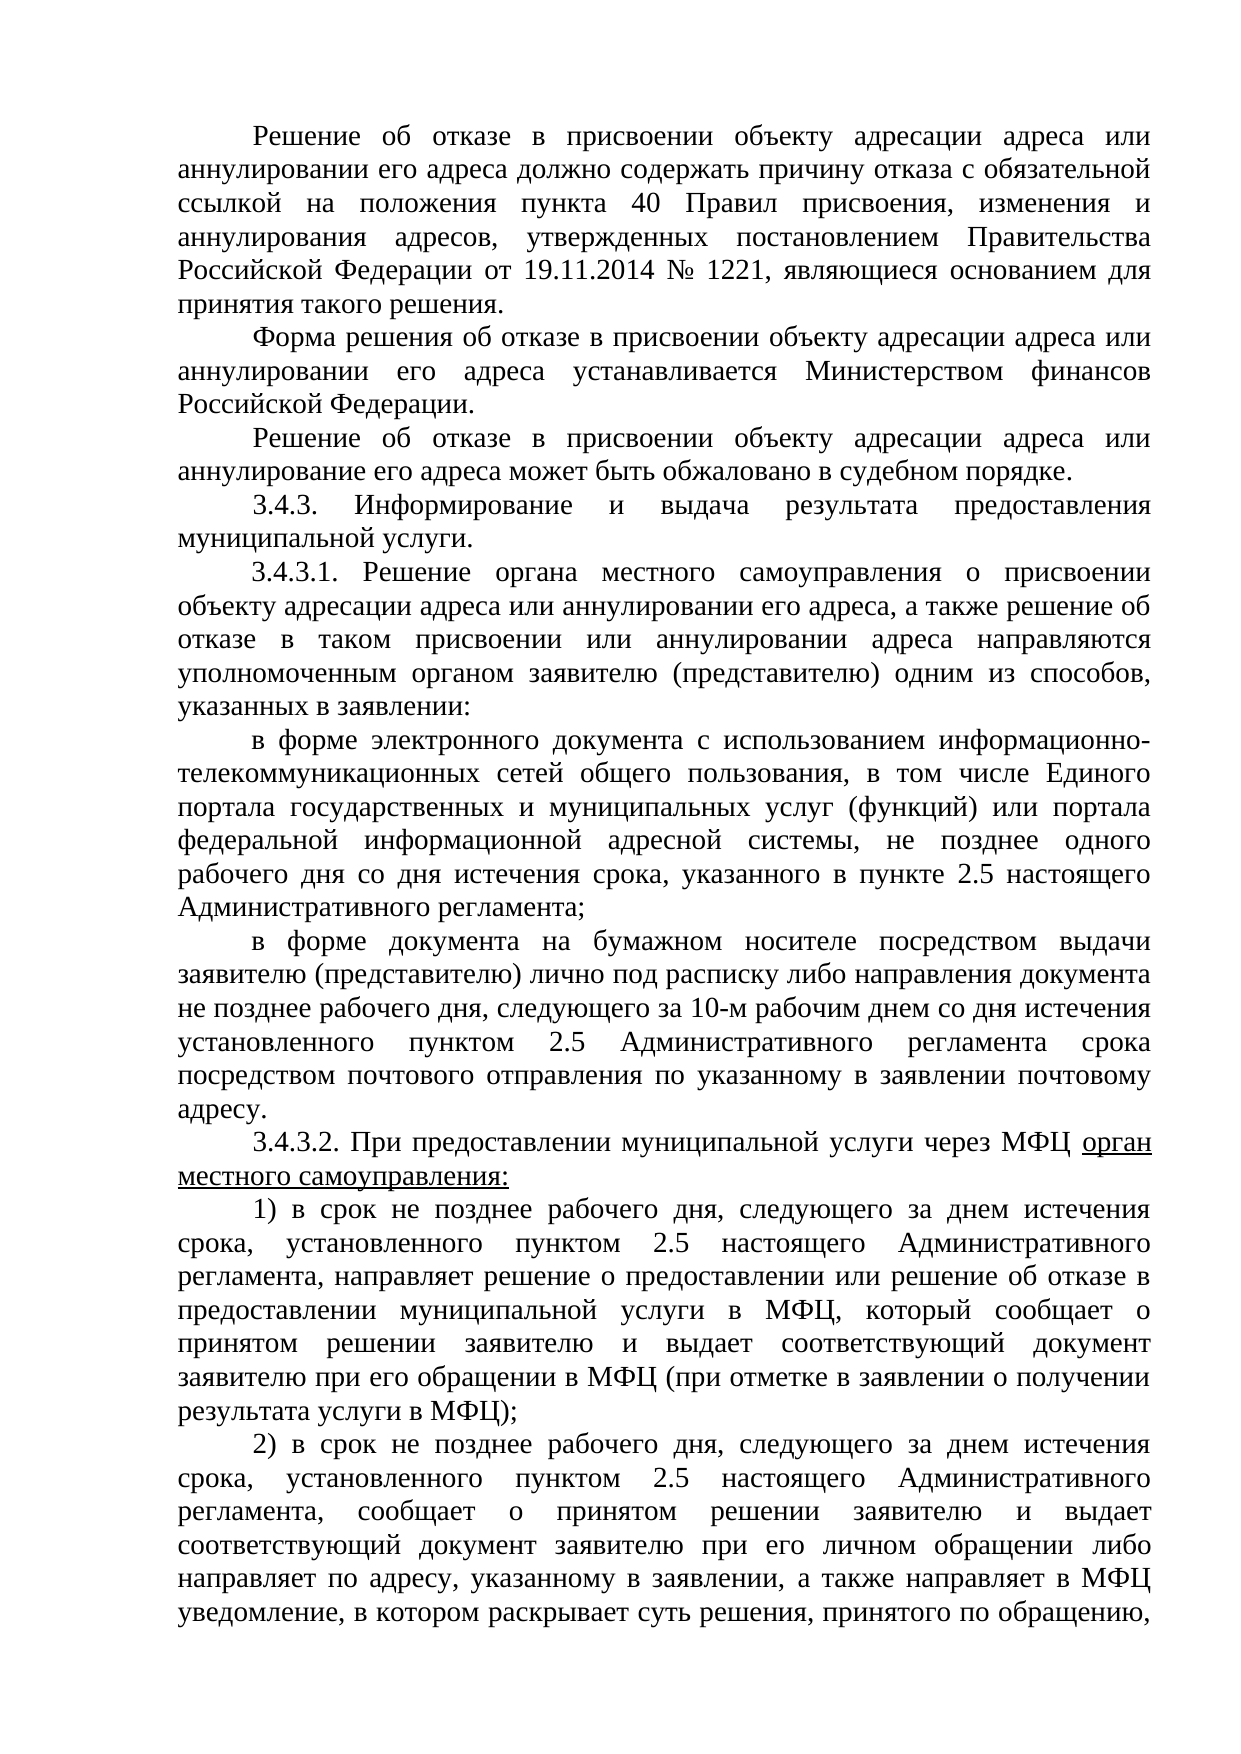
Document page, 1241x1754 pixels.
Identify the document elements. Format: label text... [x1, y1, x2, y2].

text 3.4.3. Информирование и выдача результата предоставления муниципальной услуги. [177, 487, 1152, 554]
text 3.4.3.2. При предоставлении муниципальной услуги через МФЦ орган местного самоуправления: [177, 1124, 1152, 1191]
text Решение об отказе в присвоении объекту адресации адреса или аннулировании его адреса должно содержать причину отказа с обязательной ссылкой на положения пункта 40 Правил присвоения, изменения и аннулирования адресов, утвержденных постановлением Правительства Российской Федерации от 19.11.2014 № 1221, являющиеся основанием для принятия такого решения. [177, 118, 1152, 319]
text в форме документа на бумажном носителе посредством выдачи заявителю (представителю) лично под расписку либо направления документа не позднее рабочего дня, следующего за 10-м рабочим днем со дня истечения установленного пунктом 2.5 Административного регламента срока посредством почтового отправления по указанному в заявлении почтовому адресу. [177, 923, 1152, 1124]
text Решение об отказе в присвоении объекту адресации адреса или аннулирование его адреса может быть обжаловано в судебном порядке. [177, 420, 1152, 487]
text в форме электронного документа с использованием информационно-телекоммуникационных сетей общего пользования, в том числе Единого портала государственных и муниципальных услуг (функций) или портала федеральной информационной адресной системы, не позднее одного рабочего дня со дня истечения срока, указанного в пункте 2.5 настоящего Административного регламента; [177, 722, 1152, 923]
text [177, 1426, 1152, 1627]
text 1) в срок не позднее рабочего дня, следующего за днем истечения срока, установленного пунктом 2.5 настоящего Административного регламента, направляет решение о предоставлении или решение об отказе в предоставлении муниципальной услуги в МФЦ, который сообщает о принятом решении заявителю и выдает соответствующий документ заявителю при его обращении в МФЦ (при отметке в заявлении о получении результата услуги в МФЦ); [177, 1191, 1152, 1426]
text Форма решения об отказе в присвоении объекту адресации адреса или аннулировании его адреса устанавливается Министерством финансов Российской Федерации. [177, 319, 1152, 420]
text 3.4.3.1. Решение органа местного самоуправления о присвоении объекту адресации адреса или аннулировании его адреса, а также решение об отказе в таком присвоении или аннулировании адреса направляются уполномоченным органом заявителю (представителю) одним из способов, указанных в заявлении: [177, 554, 1152, 722]
